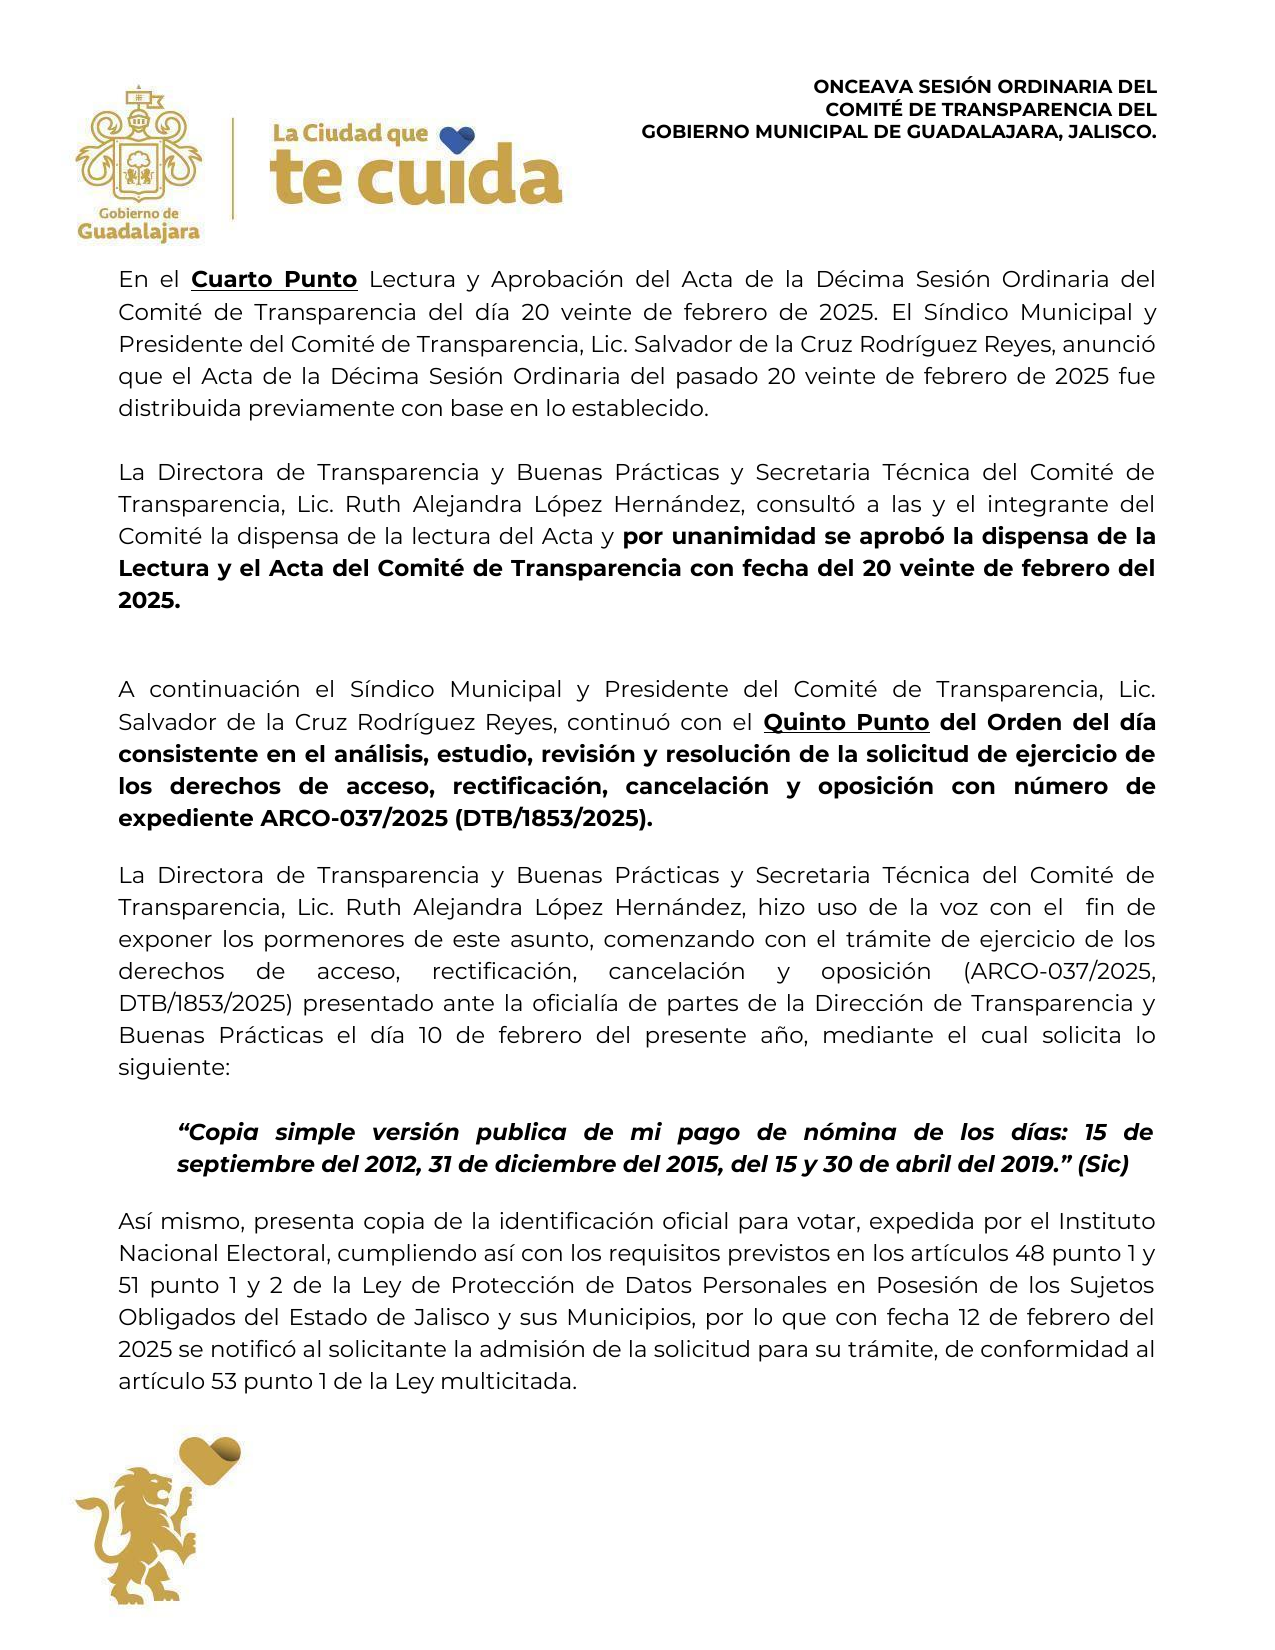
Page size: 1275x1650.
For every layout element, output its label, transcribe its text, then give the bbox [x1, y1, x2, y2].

picture [13, 22, 1275, 1650]
text En el Cuarto Punto Lectura y Aprobación del Acta de la Décima Sesión Ordinaria del Comité de Transparencia del día 20 veinte de febrero de 2025. El Síndico Municipal y Presidente del Comité de Transparencia, Lic. Salvador de la Cruz Rodríguez Reyes, anunció que el Acta de la Décima Sesión Ordinaria del pasado 20 veinte de febrero de 2025 fue distribuida previamente con base en lo establecido. [118, 266, 1157, 422]
text La Directora de Transparencia y Buenas Prácticas y Secretaria Técnica del Comité de Transparencia, Lic. Ruth Alejandra López Hernández, consultó a las y el integrante del Comité la dispensa de la lectura del Acta y por unanimidad se aprobó la dispensa de la Lectura y el Acta del Comité de Transparencia con fecha del 20 veinte de febrero del 2025. [118, 458, 1157, 614]
text “Copia simple versión publica de mi pago de nómina de los días: 15 de septiembre del 2012, 31 de diciembre del 2015, del 15 y 30 de abril del 2019.” (Sic) [177, 1118, 1157, 1178]
text Así mismo, presenta copia de la identificación oficial para votar, expedida por el Instituto Nacional Electoral, cumpliendo así con los requisitos previstos en los artículos 48 punto 1 y 51 punto 1 y 2 de la Ley de Protección de Datos Personales en Posesión de los Sujetos Obligados del Estado de Jalisco y sus Municipios, por lo que con fecha 12 de febrero del 2025 se notificó al solicitante la admisión de la solicitud para su trámite, de conformidad al artículo 53 punto 1 de la Ley multicitada. [118, 1207, 1157, 1395]
text La Directora de Transparencia y Buenas Prácticas y Secretaria Técnica del Comité de Transparencia, Lic. Ruth Alejandra López Hernández, hizo uso de la voz con el fin de exponer los pormenores de este asunto, comenzando con el trámite de ejercicio de los derechos de acceso, rectificación, cancelación y oposición (ARCO-037/2025, DTB/1853/2025) presentado ante la oficialía de partes de la Dirección de Transparencia y Buenas Prácticas el día 10 de febrero del presente año, mediante el cual solicita lo siguiente: [118, 861, 1157, 1082]
text A continuación el Síndico Municipal y Presidente del Comité de Transparencia, Lic. Salvador de la Cruz Rodríguez Reyes, continuó con el Quinto Punto del Orden del día consistente en el análisis, estudio, revisión y resolución de la solicitud de ejercicio de los derechos de acceso, rectificación, cancelación y oposición con número de expediente ARCO-037/2025 (DTB/1853/2025). [118, 676, 1157, 832]
